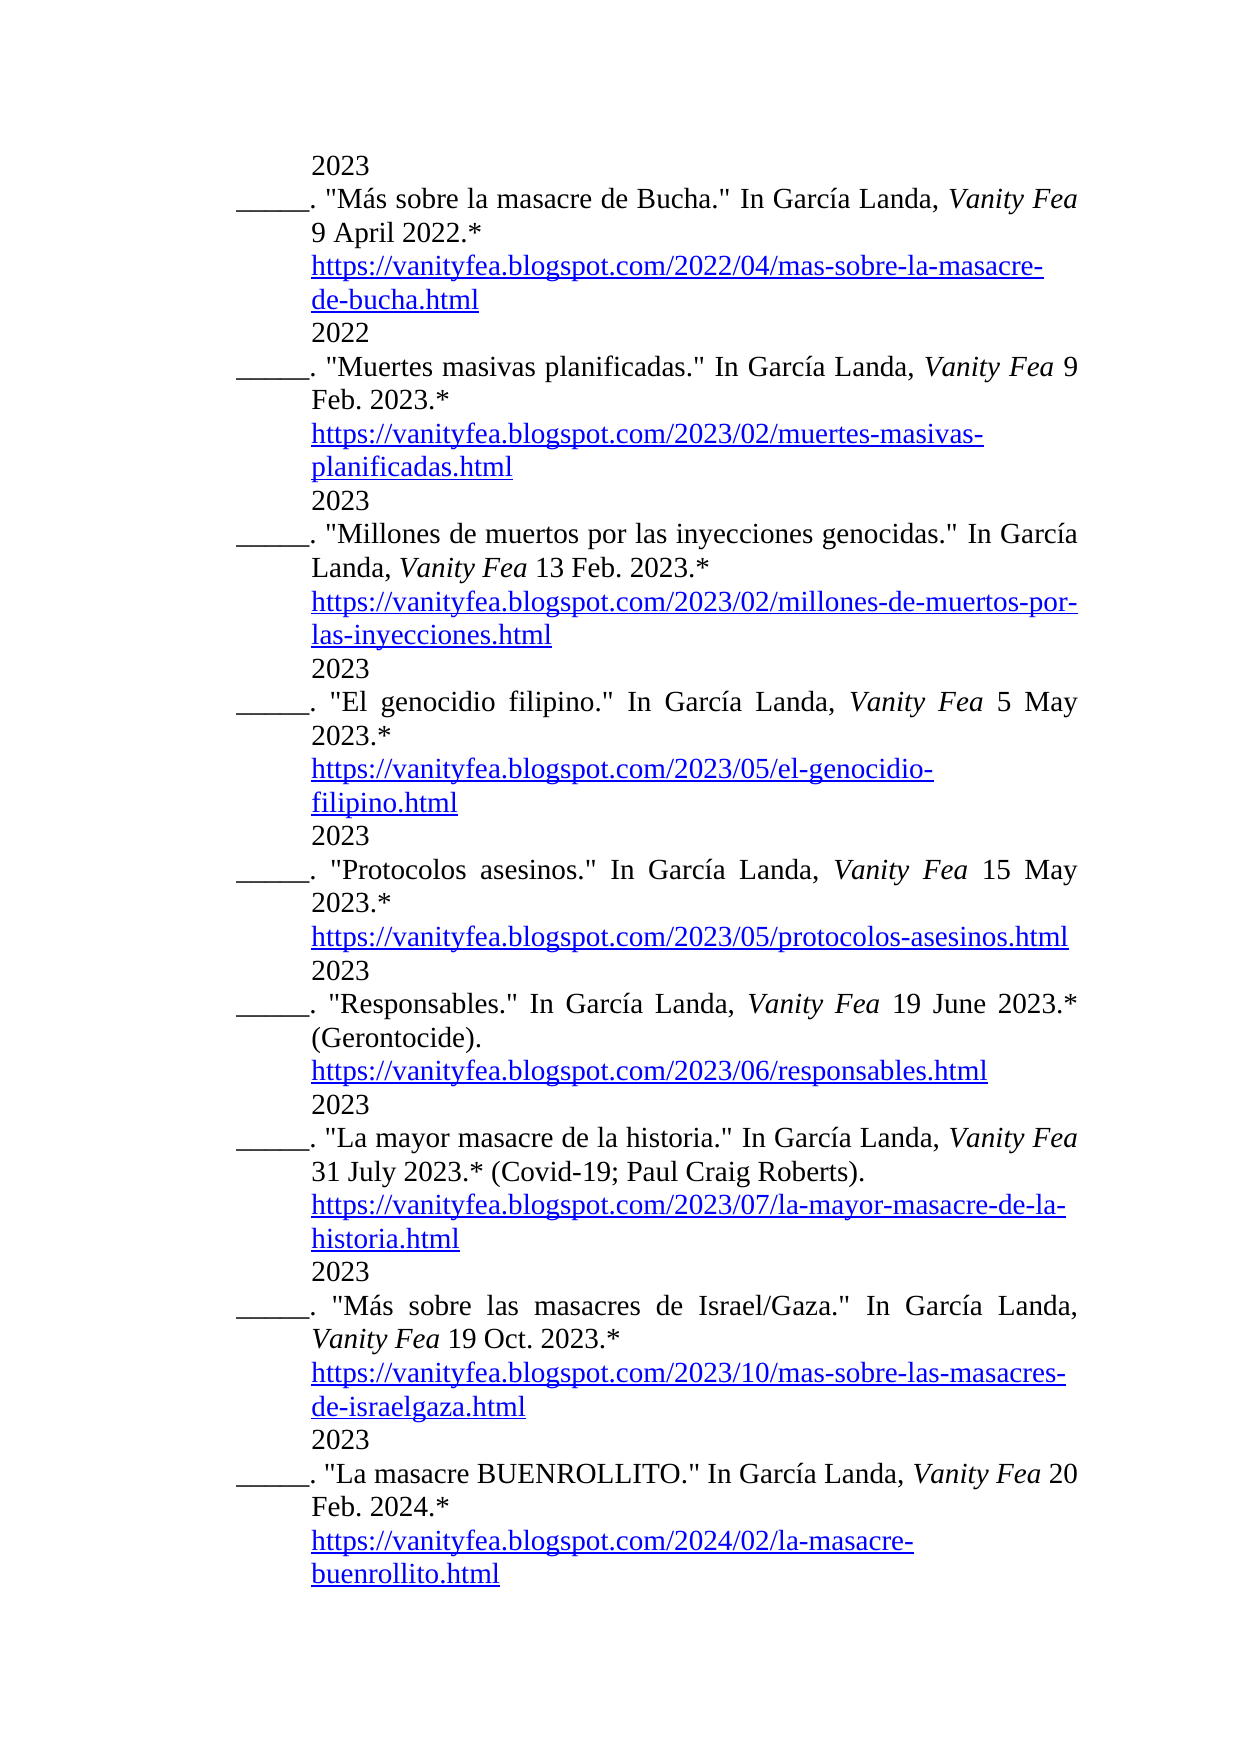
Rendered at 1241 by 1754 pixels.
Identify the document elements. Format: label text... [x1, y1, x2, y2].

text _____. "Más sobre la masacre de Bucha." In García Landa, Vanity Fea 9 April 2022.* [236, 181, 1078, 248]
text https://vanityfea.blogspot.com/2022/04/mas-sobre-la-masacre-de-bucha.html [236, 248, 1078, 315]
text 2023 [236, 651, 1078, 684]
text _____. "Protocolos asesinos." In García Landa, Vanity Fea 15 May 2023.* [236, 852, 1078, 919]
text https://vanityfea.blogspot.com/2023/06/responsables.html [236, 1053, 1078, 1087]
text https://vanityfea.blogspot.com/2023/10/mas-sobre-las-masacres-de-israelgaza.html [236, 1355, 1078, 1422]
text _____. "Muertes masivas planificadas." In García Landa, Vanity Fea 9 Feb. 2023.* [236, 349, 1078, 416]
text 2023 [236, 1422, 1078, 1456]
text https://vanityfea.blogspot.com/2023/02/muertes-masivas-planificadas.html [236, 416, 1078, 483]
text 2023 [236, 1254, 1078, 1288]
text _____. "Más sobre las masacres de Israel/Gaza." In García Landa, Vanity Fea 19 Oct. 2023.* [236, 1288, 1078, 1355]
text https://vanityfea.blogspot.com/2023/05/protocolos-asesinos.html [236, 919, 1078, 953]
text 2023 [236, 148, 1078, 181]
text _____. "El genocidio filipino." In García Landa, Vanity Fea 5 May 2023.* [236, 684, 1078, 751]
text 2023 [236, 1087, 1078, 1120]
text _____. "Responsables." In García Landa, Vanity Fea 19 June 2023.* (Gerontocide). [236, 986, 1078, 1053]
text _____. "Millones de muertos por las inyecciones genocidas." In García Landa, Vanity Fea 13 Feb. 2023.* [236, 517, 1078, 584]
text https://vanityfea.blogspot.com/2023/02/millones-de-muertos-por-las-inyecciones.html [236, 584, 1078, 651]
text 2023 [236, 818, 1078, 852]
text https://vanityfea.blogspot.com/2023/05/el-genocidio-filipino.html [236, 751, 1078, 818]
text https://vanityfea.blogspot.com/2023/07/la-mayor-masacre-de-la-historia.html [236, 1187, 1078, 1254]
text _____. "La mayor masacre de la historia." In García Landa, Vanity Fea 31 July 2023.* (Covid-19; Paul Craig Roberts). [236, 1120, 1078, 1187]
text _____. "La masacre BUENROLLITO." In García Landa, Vanity Fea 20 Feb. 2024.* [236, 1456, 1078, 1523]
text 2023 [236, 953, 1078, 986]
text 2023 [236, 483, 1078, 517]
text https://vanityfea.blogspot.com/2024/02/la-masacre-buenrollito.html [236, 1523, 1078, 1590]
text 2022 [236, 315, 1078, 349]
